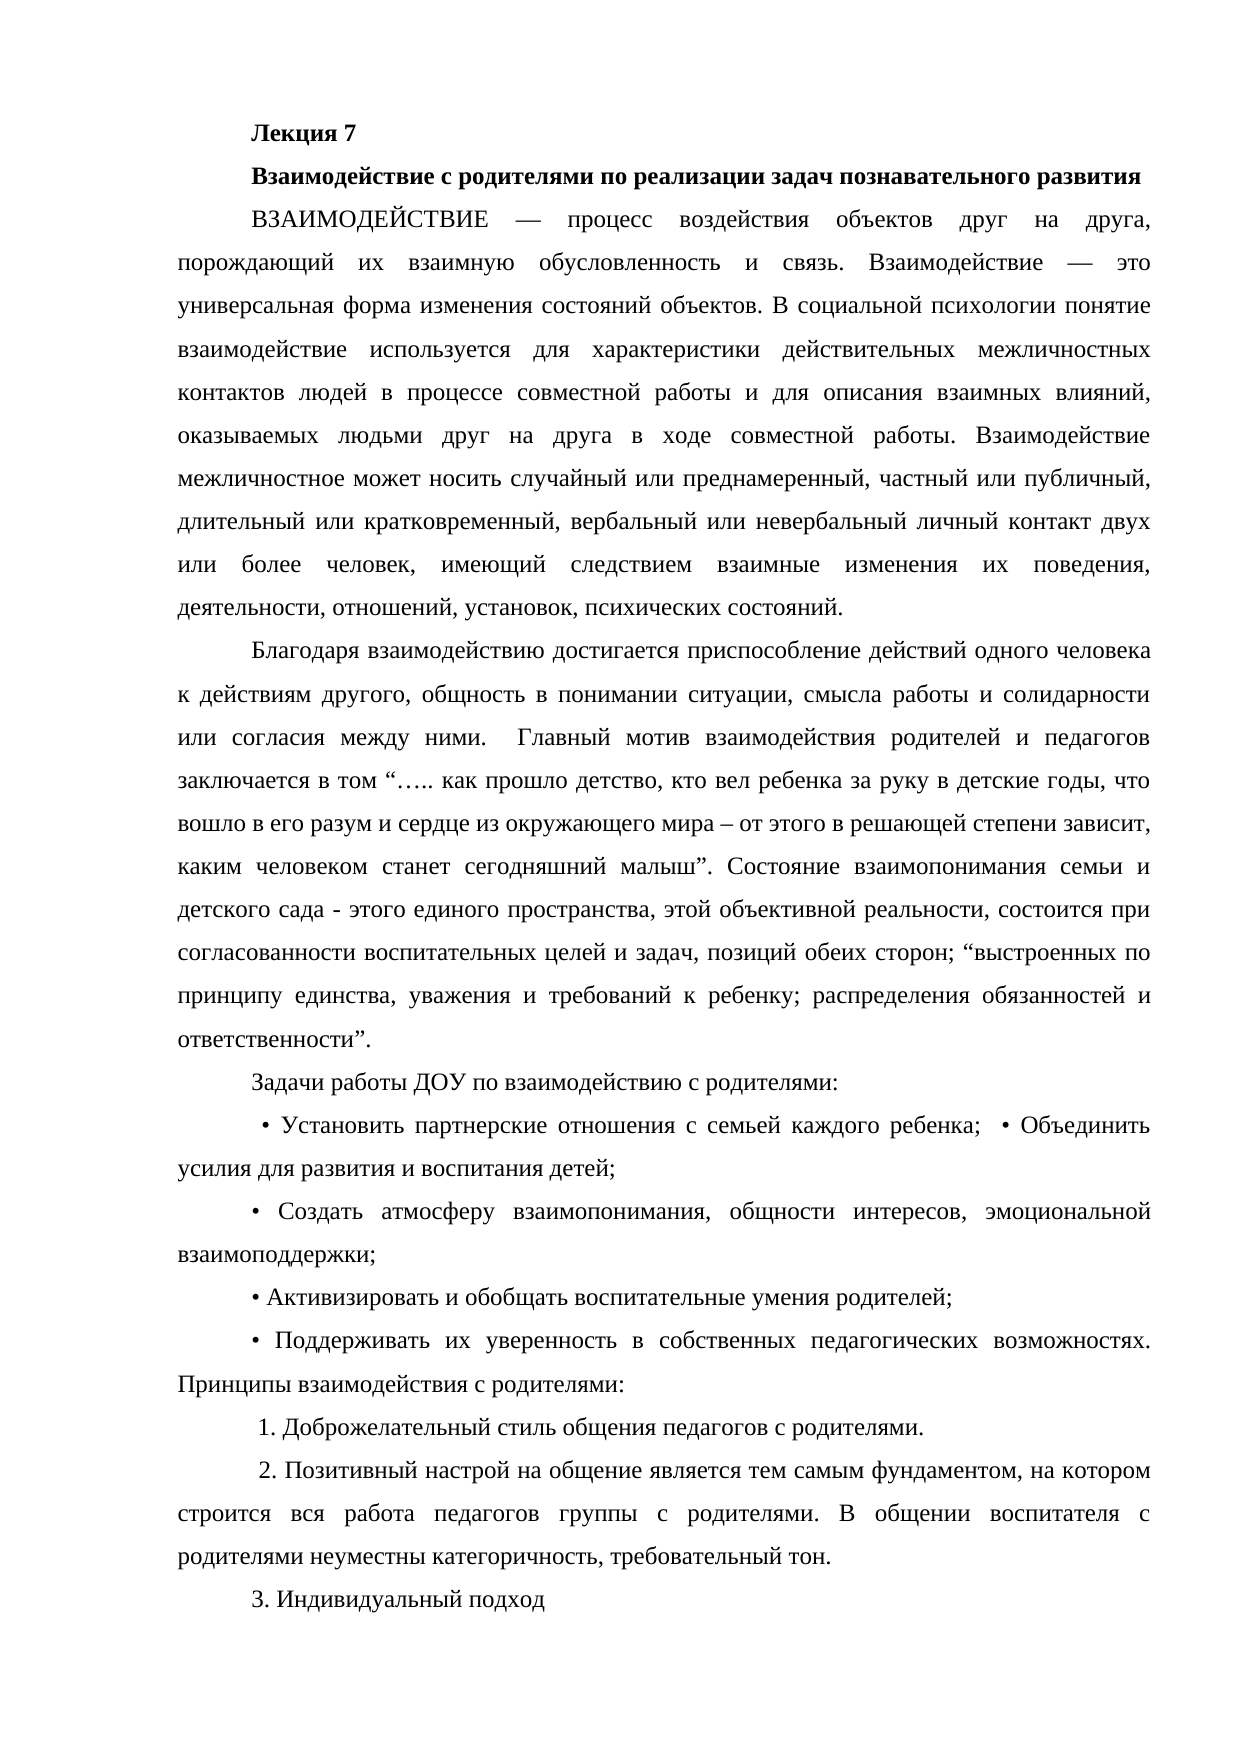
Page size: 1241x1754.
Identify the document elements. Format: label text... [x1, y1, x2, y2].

text 3. Индивидуальный подход [177, 1584, 1152, 1613]
text Взаимодействие с родителями по реализации задач познавательного развития [177, 161, 1152, 190]
text 2. Позитивный настрой на общение является тем самым фундаментом, на котором строится вся работа педагогов группы с родителями. В общении воспитателя с родителями неуместны категоричность, требовательный тон. [177, 1455, 1152, 1570]
text • Установить партнерские отношения с семьей каждого ребенка; • Объединить усилия для развития и воспитания детей; [177, 1110, 1152, 1182]
text • Создать атмосферу взаимопонимания, общности интересов, эмоциональной взаимоподдержки; [177, 1196, 1152, 1268]
text • Активизировать и обобщать воспитательные умения родителей; [177, 1282, 1152, 1311]
text Благодаря взаимодействию достигается приспособление действий одного человека к действиям другого, общность в понимании ситуации, смысла работы и солидарности или согласия между ними. Главный мотив взаимодействия родителей и педагогов заключается в том “….. как прошло детство, кто вел ребенка за руку в детские годы, что вошло в его разум и сердце из окружающего мира – от этого в решающей степени зависит, каким человеком станет сегодняшний малыш”. Состояние взаимопонимания семьи и детского сада - этого единого пространства, этой объективной реальности, состоится при согласованности воспитательных целей и задач, позиций обеих сторон; “выстроенных по принципу единства, уважения и требований к ребенку; распределения обязанностей и ответственности”. [177, 636, 1152, 1052]
text • Поддерживать их уверенность в собственных педагогических возможностях. Принципы взаимодействия с родителями: [177, 1326, 1152, 1397]
text Задачи работы ДОУ по взаимодействию с родителями: [177, 1067, 1152, 1096]
text ВЗАИМОДЕЙСТВИЕ — процесс воздействия объектов друг на друга, порождающий их взаимную обусловленность и связь. Взаимодействие — это универсальная форма изменения состояний объектов. В социальной психологии понятие взаимодействие используется для характеристики действительных межличностных контактов людей в процессе совместной работы и для описания взаимных влияний, оказываемых людьми друг на друга в ходе совместной работы. Взаимодействие межличностное может носить случайный или преднамеренный, частный или публичный, длительный или кратковременный, вербальный или невербальный личный контакт двух или более человек, имеющий следствием взаимные изменения их поведения, деятельности, отношений, установок, психических состояний. [177, 204, 1152, 621]
text Лекция 7 [177, 118, 1152, 147]
text 1. Доброжелательный стиль общения педагогов с родителями. [177, 1412, 1152, 1441]
